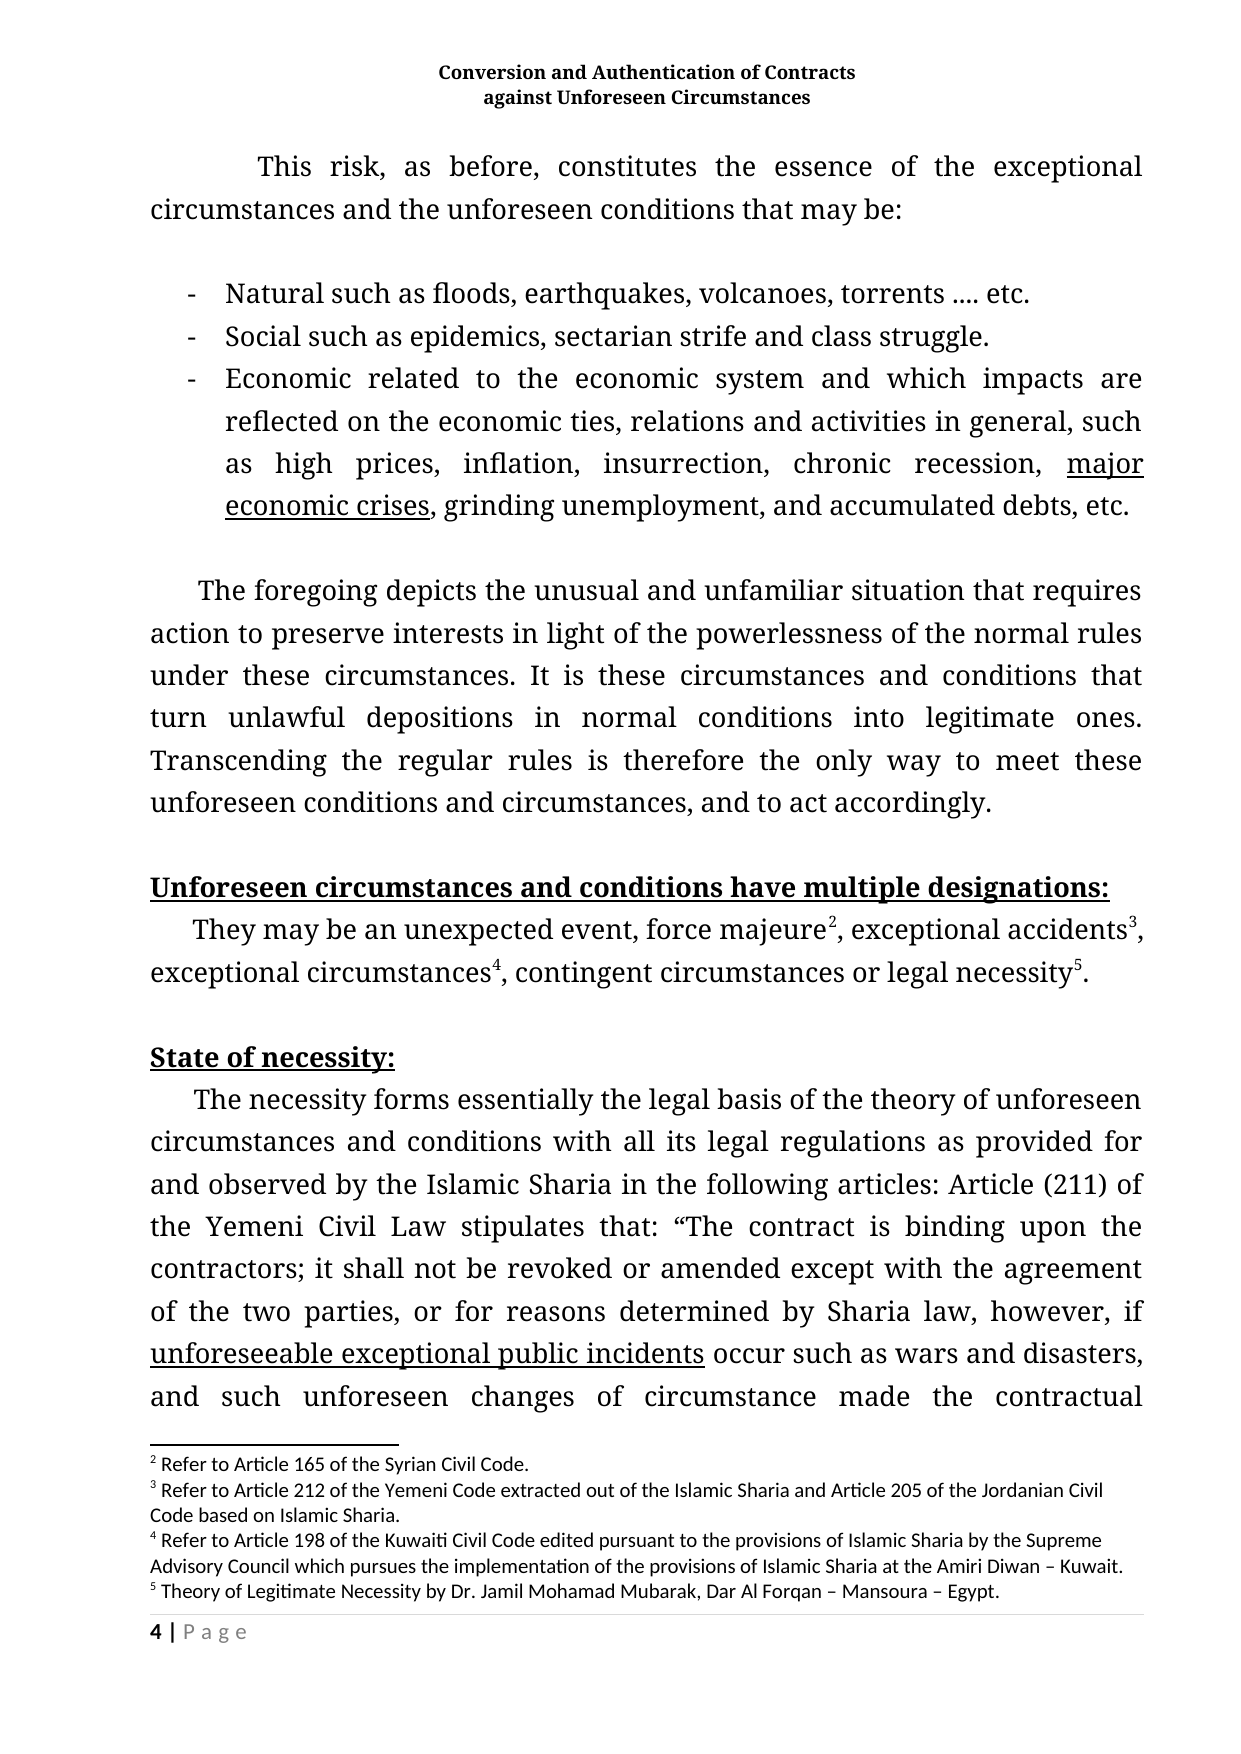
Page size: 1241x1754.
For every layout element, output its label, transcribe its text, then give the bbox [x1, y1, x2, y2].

list Natural such as floods, earthquakes, volcanoes, torrents .... etc. [187, 275, 1144, 312]
text State of necessity: [150, 1038, 1144, 1075]
list Social such as epidemics, sectarian strife and class struggle. [187, 317, 1144, 354]
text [150, 1080, 1144, 1414]
text They may be an unexpected event, force majeure, exceptional accidents, exceptional circumstances, contingent circumstances or legal necessity. [150, 911, 1144, 990]
text This risk, as before, constitutes the essence of the exceptional circumstances and the unforeseen conditions that may be: [150, 148, 1144, 227]
text The foregoing depicts the unusual and unfamiliar situation that requires action to preserve interests in light of the powerlessness of the normal rules under these circumstances. It is these circumstances and conditions that turn unlawful depositions in normal conditions into legitimate ones. Transcending the regular rules is therefore the only way to meet these unforeseen conditions and circumstances, and to act accordingly. [150, 572, 1144, 821]
text Unforeseen circumstances and conditions have multiple designations: [150, 868, 1144, 905]
list Economic related to the economic system and which impacts are reflected on the economic ties, relations and activities in general, such as high prices, inflation, insurrection, chronic recession, major economic crises, grinding unemployment, and accumulated debts, etc. [187, 360, 1144, 524]
